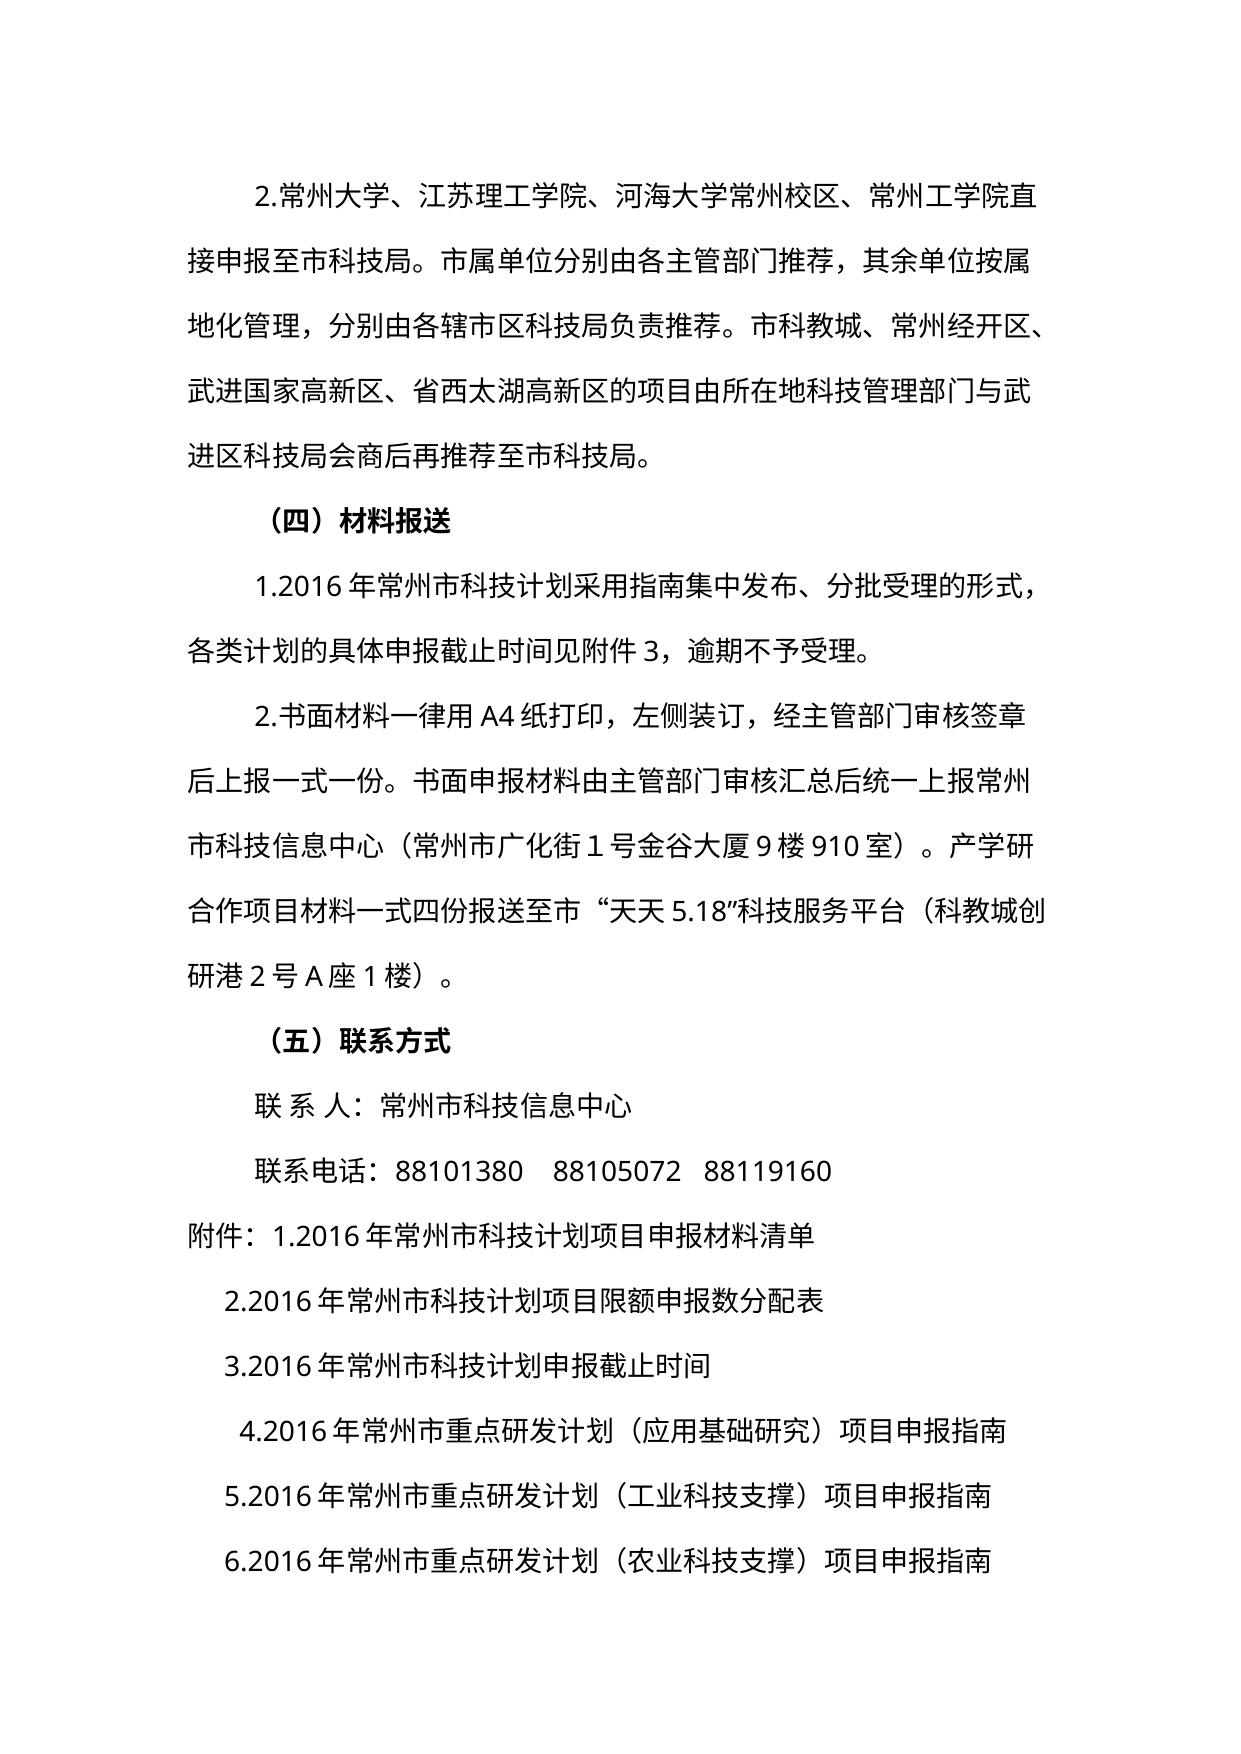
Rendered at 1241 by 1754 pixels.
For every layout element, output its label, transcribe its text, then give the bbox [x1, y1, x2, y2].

text 联系电话：88101380 88105072 88119160 [187, 1137, 1053, 1202]
text 3.2016年常州市科技计划申报截止时间 [187, 1332, 1053, 1397]
text 2.书面材料一律用A4纸打印，左侧装订，经主管部门审核签章后上报一式一份。书面申报材料由主管部门审核汇总后统一上报常州市科技信息中心（常州市广化街１号金谷大厦9楼910室）。产学研合作项目材料一式四份报送至市“天天5.18”科技服务平台（科教城创研港2号A座1楼）。 [187, 682, 1053, 1007]
text 附件：1.2016年常州市科技计划项目申报材料清单 [187, 1202, 1053, 1267]
text 2.常州大学、江苏理工学院、河海大学常州校区、常州工学院直接申报至市科技局。市属单位分别由各主管部门推荐，其余单位按属地化管理，分别由各辖市区科技局负责推荐。市科教城、常州经开区、武进国家高新区、省西太湖高新区的项目由所在地科技管理部门与武进区科技局会商后再推荐至市科技局。 [187, 162, 1053, 487]
text 联 系 人：常州市科技信息中心 [187, 1072, 1053, 1137]
text 2.2016年常州市科技计划项目限额申报数分配表 [187, 1267, 1053, 1332]
text 4.2016年常州市重点研发计划（应用基础研究）项目申报指南 [187, 1397, 1053, 1462]
text （四）材料报送 [187, 487, 1053, 552]
text 5.2016年常州市重点研发计划（工业科技支撑）项目申报指南 [187, 1462, 1053, 1527]
text （五）联系方式 [187, 1007, 1053, 1072]
text 1.2016年常州市科技计划采用指南集中发布、分批受理的形式，各类计划的具体申报截止时间见附件3，逾期不予受理。 [187, 552, 1053, 682]
text 6.2016年常州市重点研发计划（农业科技支撑）项目申报指南 [187, 1527, 1053, 1592]
